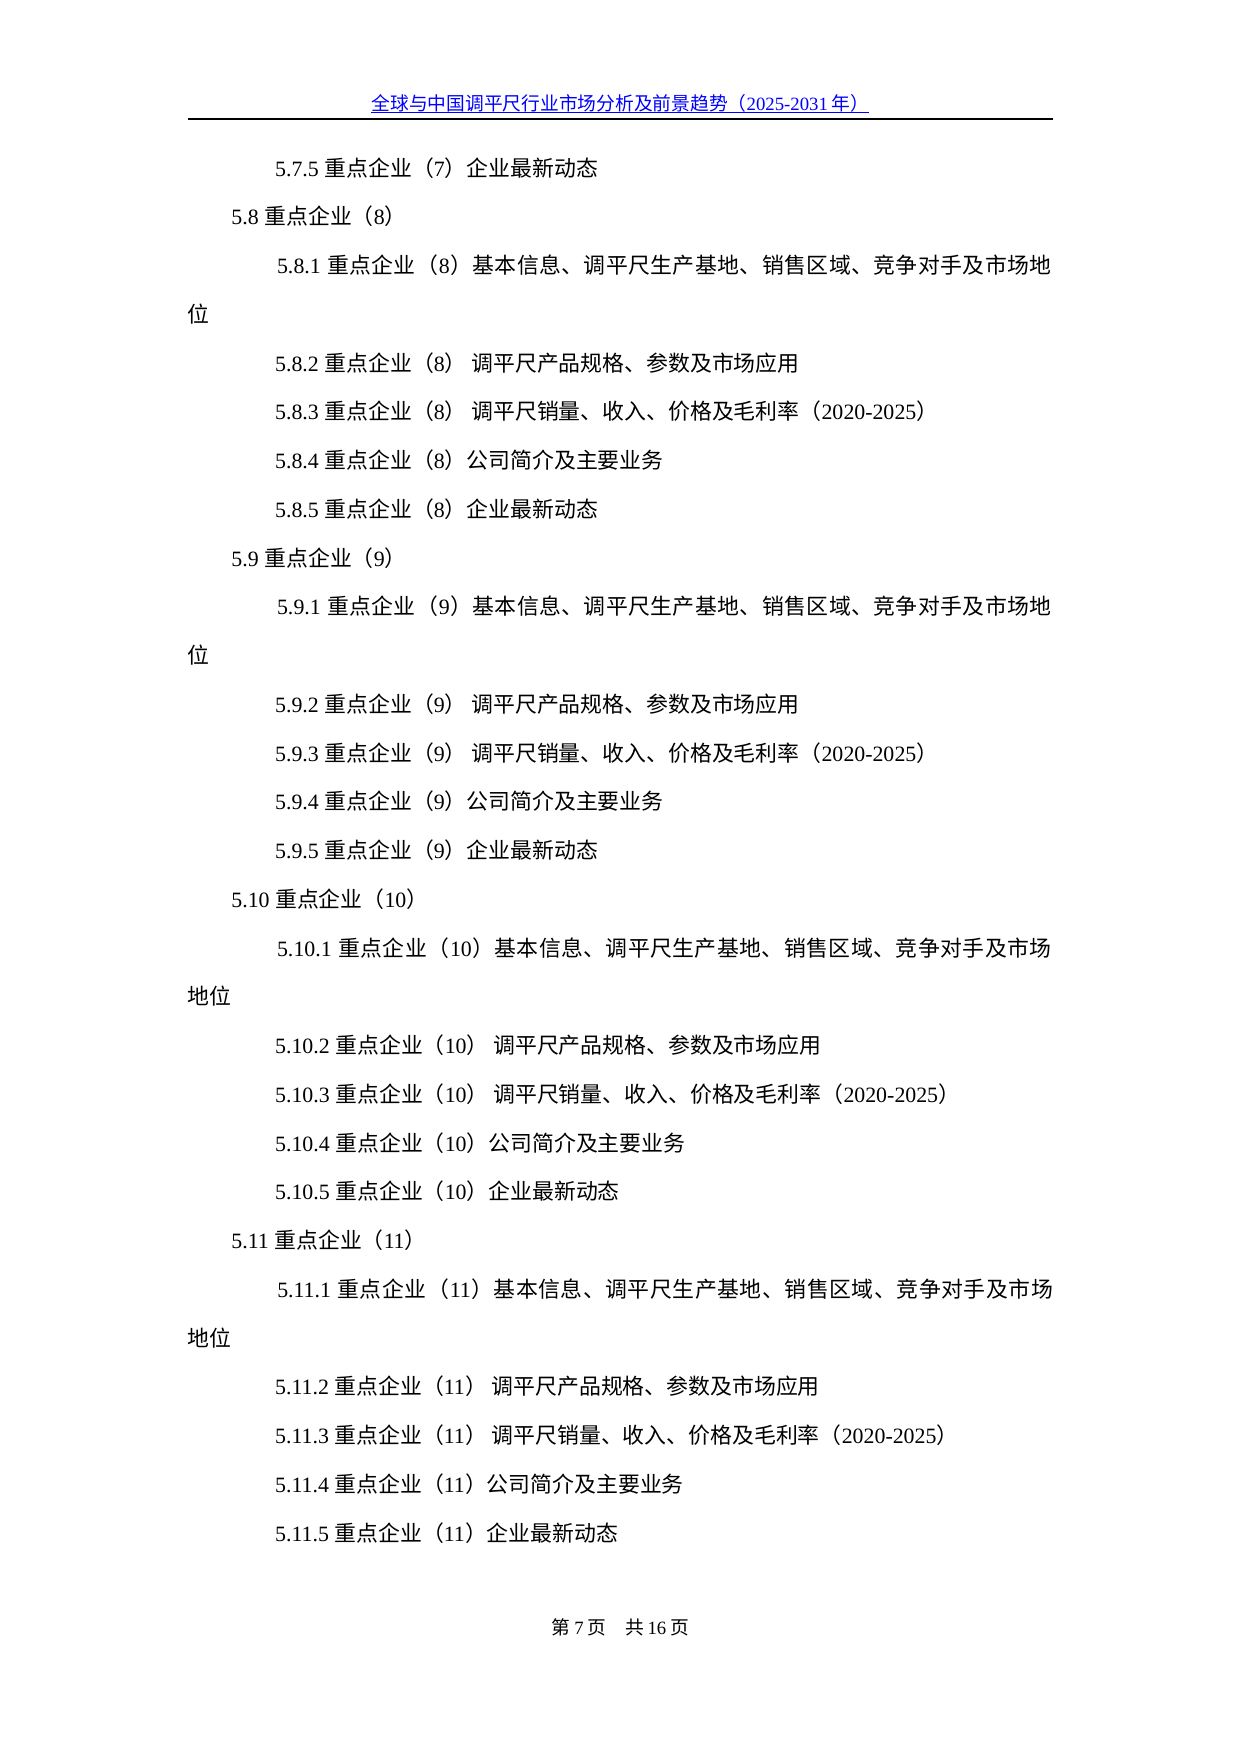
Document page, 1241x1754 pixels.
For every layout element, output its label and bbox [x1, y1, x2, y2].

text [187, 150, 1053, 1548]
